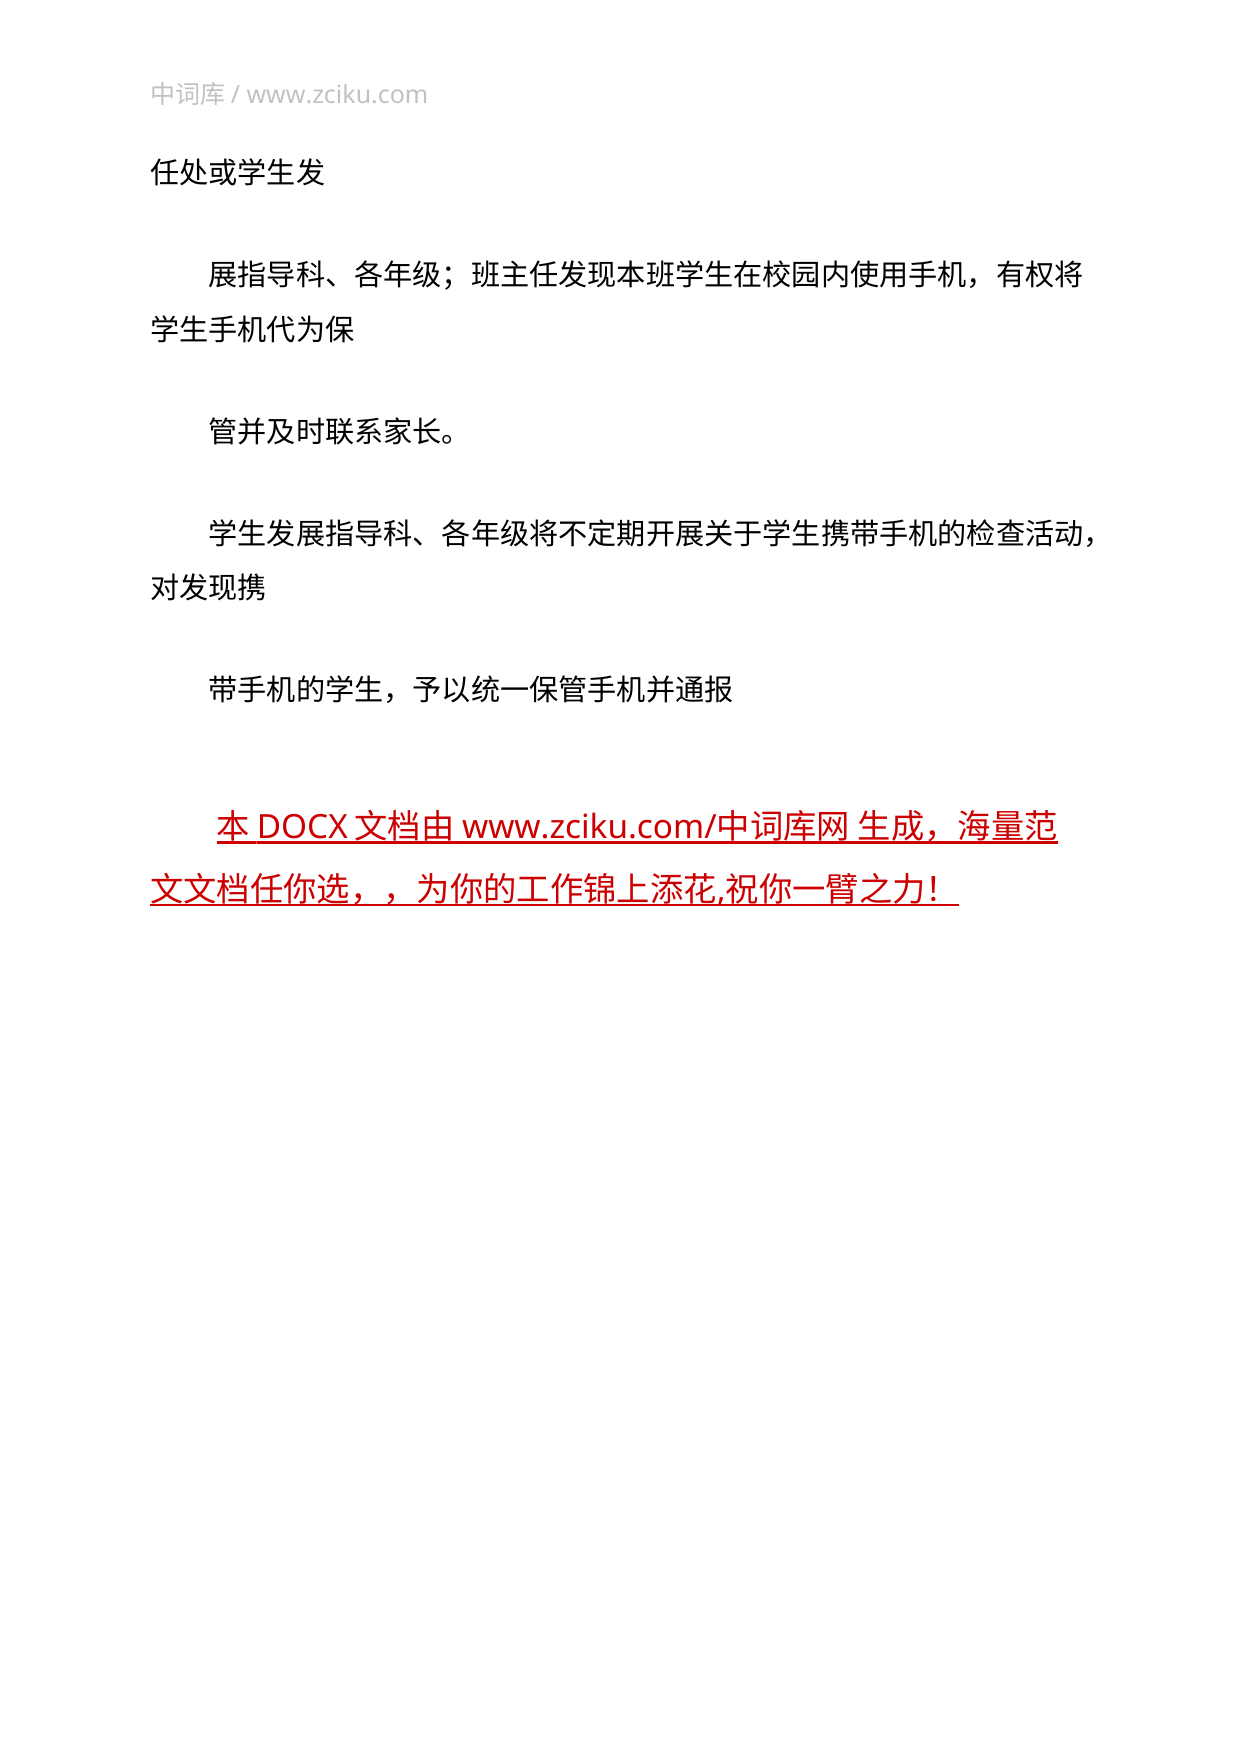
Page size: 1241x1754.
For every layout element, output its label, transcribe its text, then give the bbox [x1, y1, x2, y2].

text 带手机的学生，予以统一保管手机并通报 [150, 667, 1090, 709]
text 管并及时联系家长。 [150, 408, 1090, 451]
text 学生发展指导科、各年级将不定期开展关于学生携带手机的检查活动，对发现携 [150, 510, 1090, 607]
text 本DOCX文档由 www.zciku.com/中词库网 生成，海量范文文档任你选，，为你的工作锦上添花,祝你一臂之力！ [150, 800, 1090, 911]
text 展指导科、各年级；班主任发现本班学生在校园内使用手机，有权将学生手机代为保 [150, 252, 1090, 349]
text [150, 150, 1090, 192]
